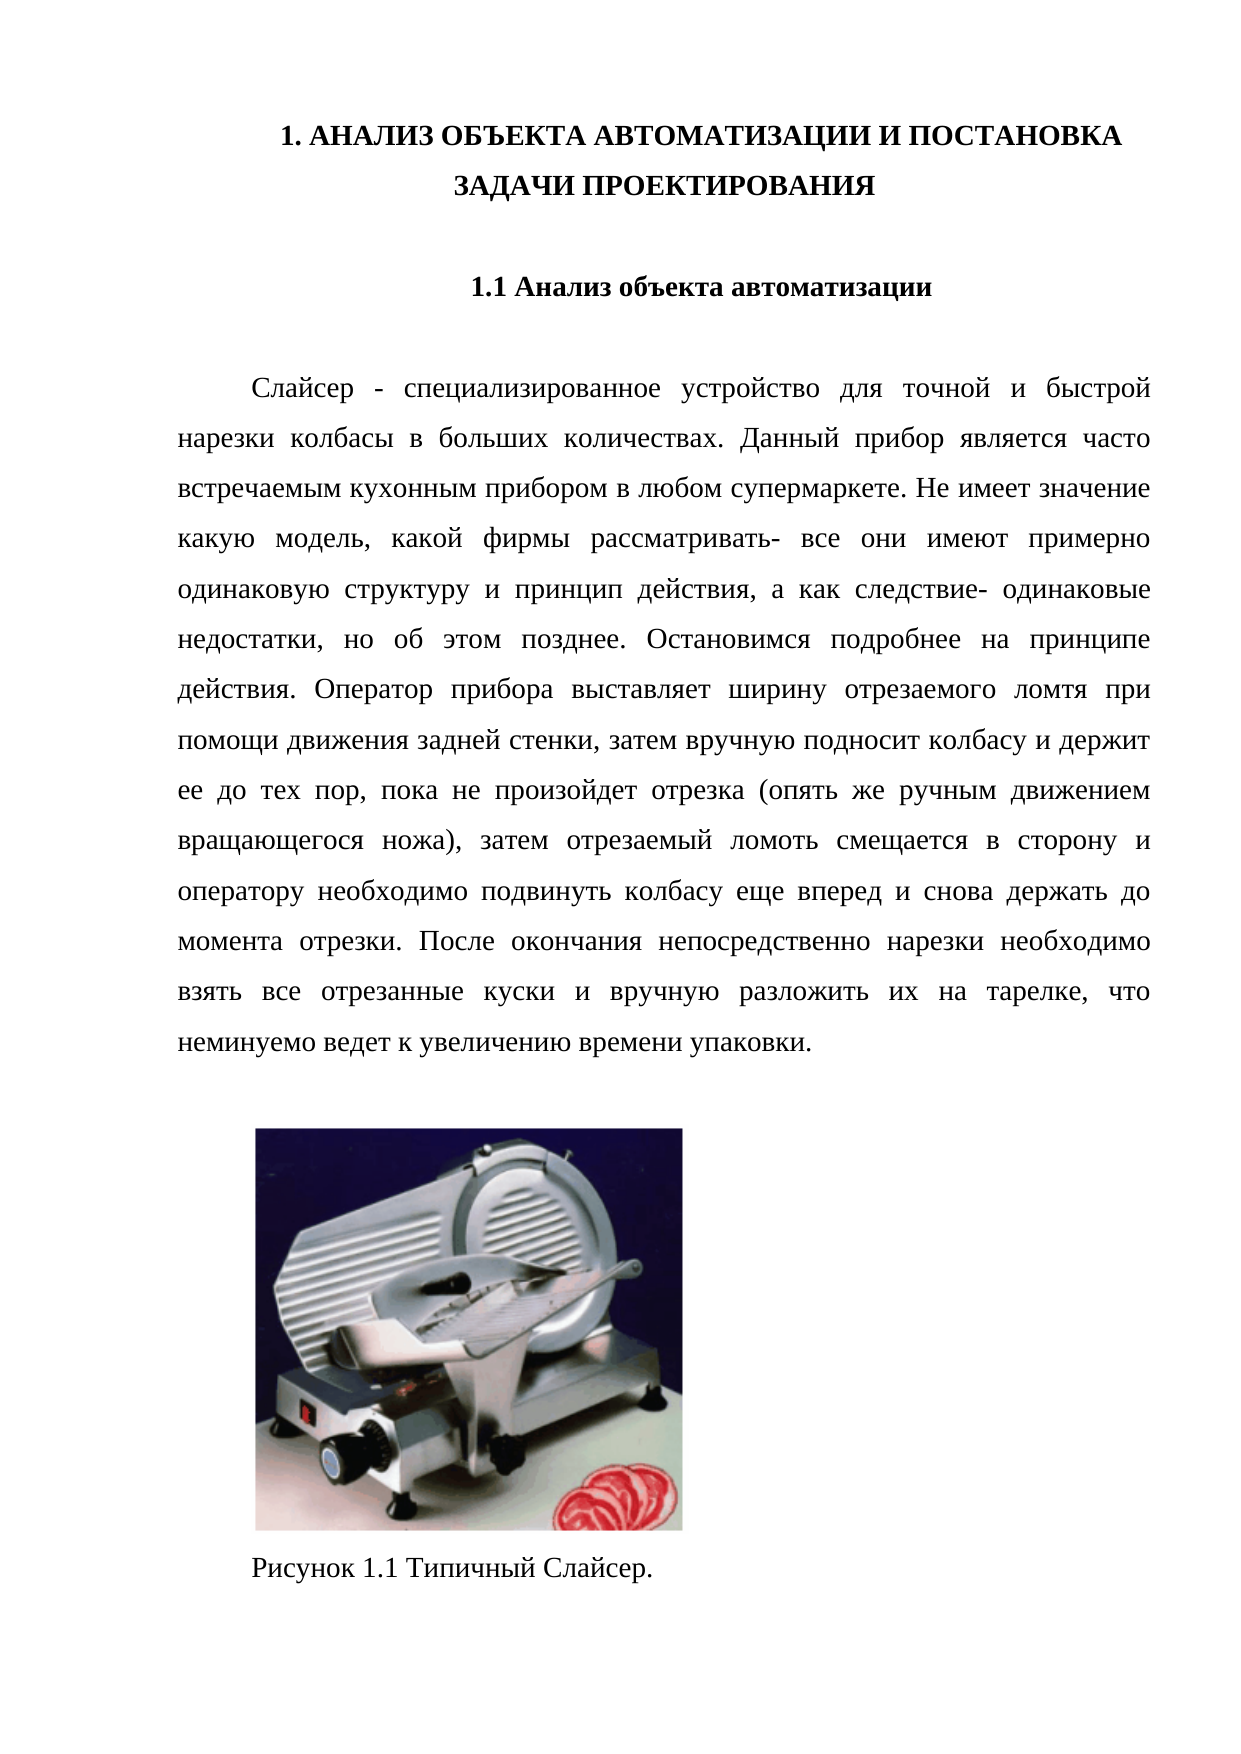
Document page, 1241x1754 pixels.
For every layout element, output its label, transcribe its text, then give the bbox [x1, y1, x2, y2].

text 1. АНАЛИЗ ОБЪЕКТА АВТОМАТИЗАЦИИ И ПОСТАНОВКА ЗАДАЧИ ПРОЕКТИРОВАНИЯ [177, 118, 1152, 202]
text Слайсер - специализированное устройство для точной и быстрой нарезки колбасы в больших количествах. Данный прибор является часто встречаемым кухонным прибором в любом супермаркете. Не имеет значение какую модель, какой фирмы рассматривать- все они имеют примерно одинаковую структуру и принцип действия, а как следствие- одинаковые недостатки, но об этом позднее. Остановимся подробнее на принципе действия. Оператор прибора выставляет ширину отрезаемого ломтя при помощи движения задней стенки, затем вручную подносит колбасу и держит ее до тех пор, пока не произойдет отрезка (опять же ручным движением вращающегося ножа), затем отрезаемый ломоть смещается в сторону и оператору необходимо подвинуть колбасу еще вперед и снова держать до момента отрезки. После окончания непосредственно нарезки необходимо взять все отрезанные куски и вручную разложить их на тарелке, что неминуемо ведет к увеличению времени упаковки. [177, 370, 1152, 1057]
subtitle 1.1 Анализ объекта автоматизации [177, 269, 1152, 303]
picture [251, 1124, 689, 1534]
text Рисунок 1.1 Типичный Слайсер. [177, 1551, 1152, 1584]
